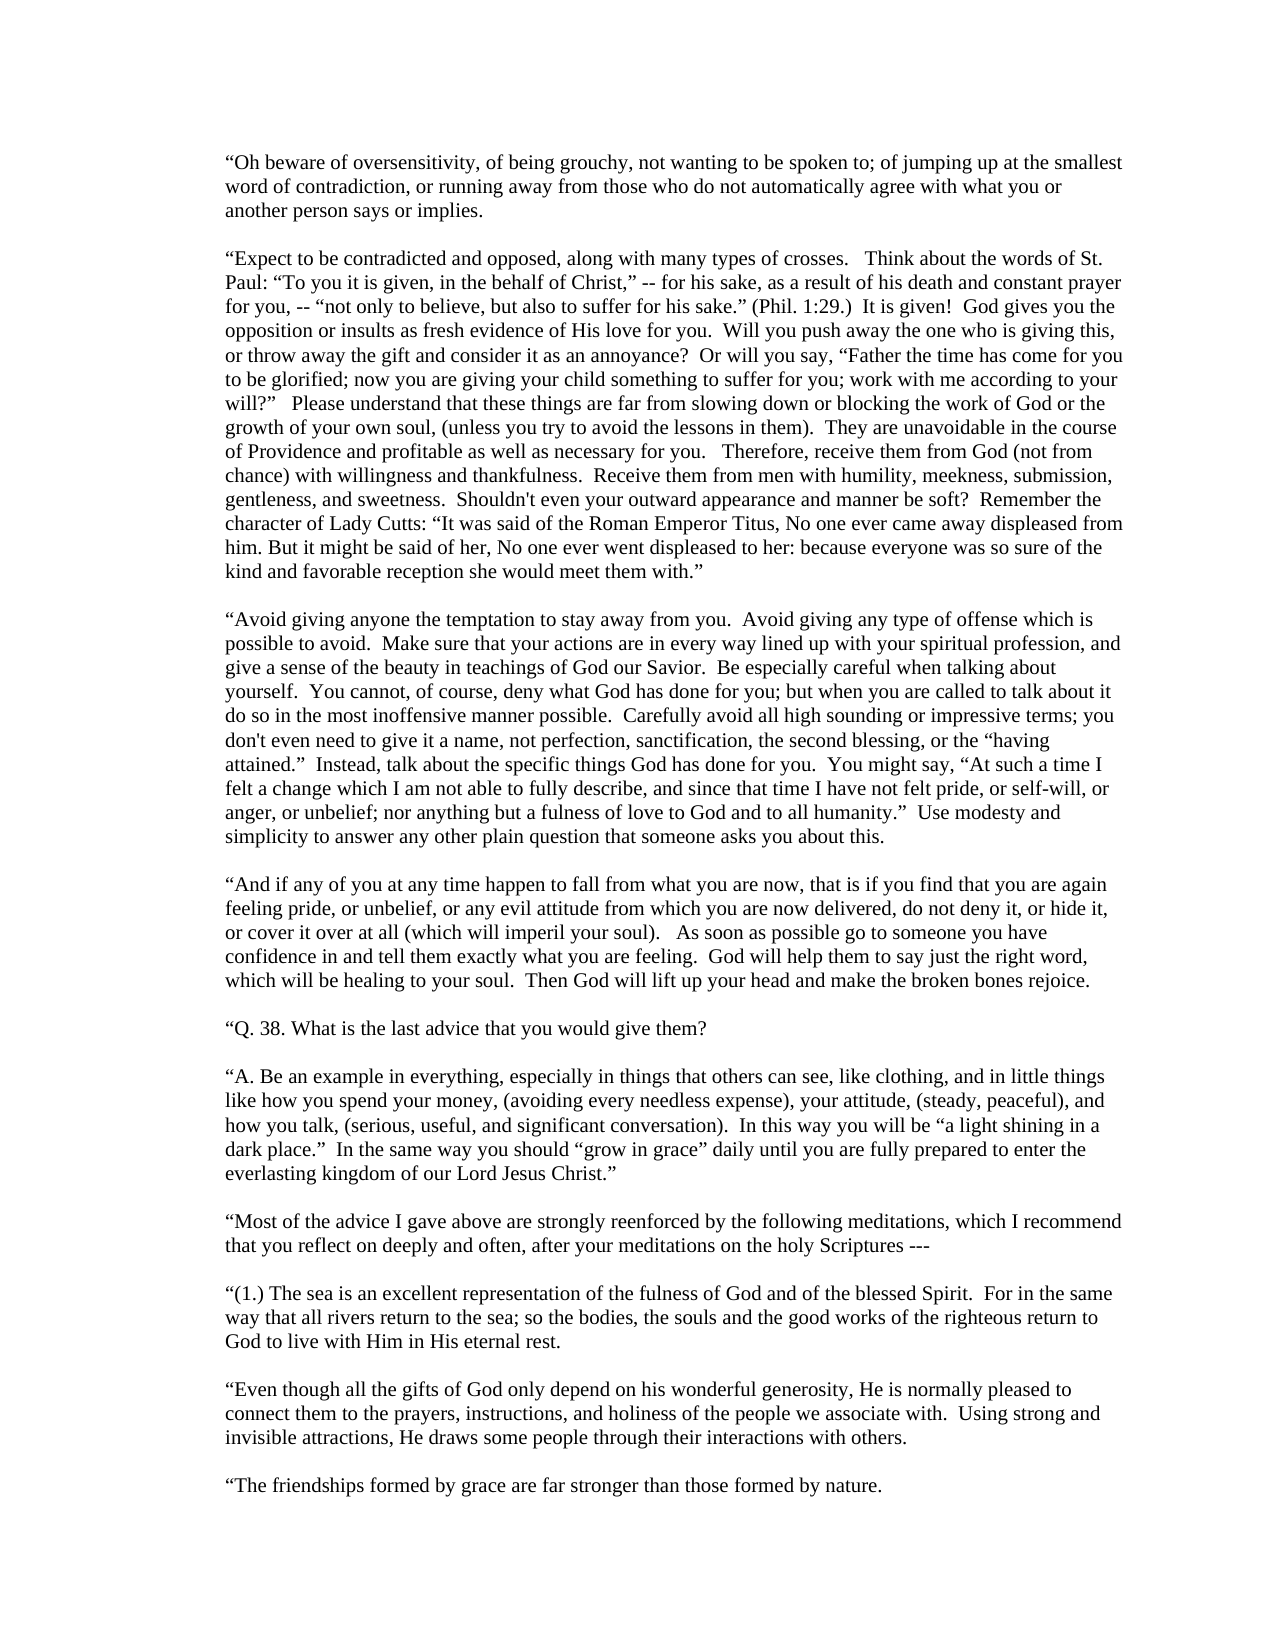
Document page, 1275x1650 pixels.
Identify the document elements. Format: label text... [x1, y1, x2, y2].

text “Q. 38. What is the last advice that you would give them? [225, 1016, 1125, 1040]
text “Oh beware of oversensitivity, of being grouchy, not wanting to be spoken to; of jumping up at the smallest word of contradiction, or running away from those who do not automatically agree with what you or another person says or implies. [225, 150, 1125, 222]
text “A. Be an example in everything, especially in things that others can see, like clothing, and in little things like how you spend your money, (avoiding every needless expense), your attitude, (steady, peaceful), and how you talk, (serious, useful, and significant conversation). In this way you will be “a light shining in a dark place.” In the same way you should “grow in grace” daily until you are fully prepared to enter the everlasting kingdom of our Lord Jesus Christ.” [225, 1064, 1125, 1185]
text “Most of the advice I gave above are strongly reenforced by the following meditations, which I recommend that you reflect on deeply and often, after your meditations on the holy Scriptures --- [225, 1209, 1125, 1257]
text “And if any of you at any time happen to fall from what you are now, that is if you find that you are again feeling pride, or unbelief, or any evil attitude from which you are now delivered, do not deny it, or hide it, or cover it over at all (which will imperil your soul). As soon as possible go to someone you have confidence in and tell them exactly what you are feeling. God will help them to say just the right word, which will be healing to your soul. Then God will lift up your head and make the broken bones rejoice. [225, 872, 1125, 992]
text “Avoid giving anyone the temptation to stay away from you. Avoid giving any type of offense which is possible to avoid. Make sure that your actions are in every way lined up with your spiritual profession, and give a sense of the beauty in teachings of God our Savior. Be especially careful when talking about yourself. You cannot, of course, deny what God has done for you; but when you are called to talk about it do so in the most inoffensive manner possible. Carefully avoid all high sounding or impressive terms; you don't even need to give it a name, not perfection, sanctification, the second blessing, or the “having attained.” Instead, talk about the specific things God has done for you. You might say, “At such a time I felt a change which I am not able to fully describe, and since that time I have not felt pride, or self-will, or anger, or unbelief; nor anything but a fulness of love to God and to all humanity.” Use modesty and simplicity to answer any other plain question that someone asks you about this. [225, 607, 1125, 848]
text “(1.) The sea is an excellent representation of the fulness of God and of the blessed Spirit. For in the same way that all rivers return to the sea; so the bodies, the souls and the good works of the righteous return to God to live with Him in His eternal rest. [225, 1281, 1125, 1353]
text “The friendships formed by grace are far stronger than those formed by nature. [225, 1473, 1125, 1497]
text “Expect to be contradicted and opposed, along with many types of crosses. Think about the words of St. Paul: “To you it is given, in the behalf of Christ,” -- for his sake, as a result of his death and constant prayer for you, -- “not only to believe, but also to suffer for his sake.” (Phil. 1:29.) It is given! God gives you the opposition or insults as fresh evidence of His love for you. Will you push away the one who is giving this, or throw away the gift and consider it as an annoyance? Or will you say, “Father the time has come for you to be glorified; now you are giving your child something to suffer for you; work with me according to your will?” Please understand that these things are far from slowing down or blocking the work of God or the growth of your own soul, (unless you try to avoid the lessons in them). They are unavoidable in the course of Providence and profitable as well as necessary for you. Therefore, receive them from God (not from chance) with willingness and thankfulness. Receive them from men with humility, meekness, submission, gentleness, and sweetness. Shouldn't even your outward appearance and manner be soft? Remember the character of Lady Cutts: “It was said of the Roman Emperor Titus, No one ever came away displeased from him. But it might be said of her, No one ever went displeased to her: because everyone was so sure of the kind and favorable reception she would meet them with.” [225, 246, 1125, 583]
text “Even though all the gifts of God only depend on his wonderful generosity, He is normally pleased to connect them to the prayers, instructions, and holiness of the people we associate with. Using strong and invisible attractions, He draws some people through their interactions with others. [225, 1377, 1125, 1449]
